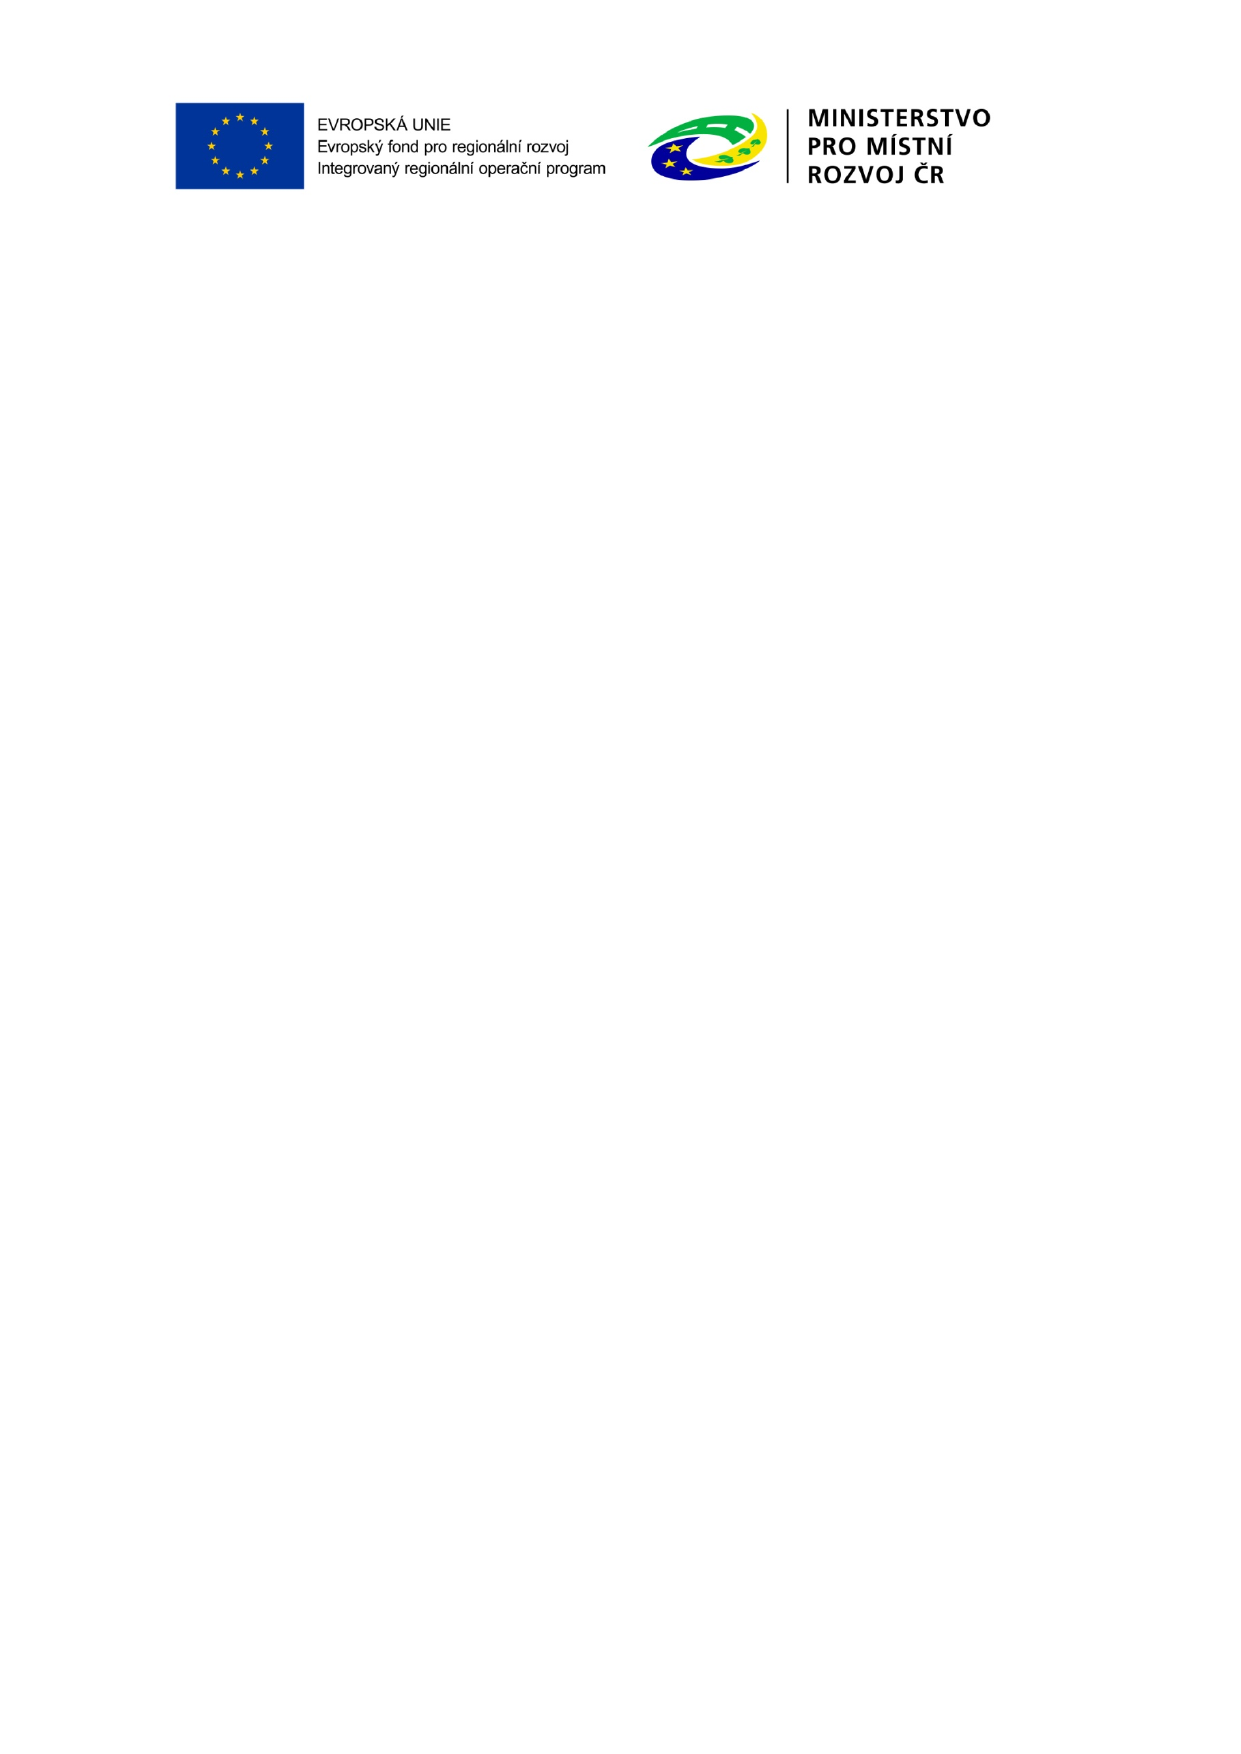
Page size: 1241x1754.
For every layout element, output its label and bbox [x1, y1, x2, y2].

picture [147, 73, 1018, 218]
